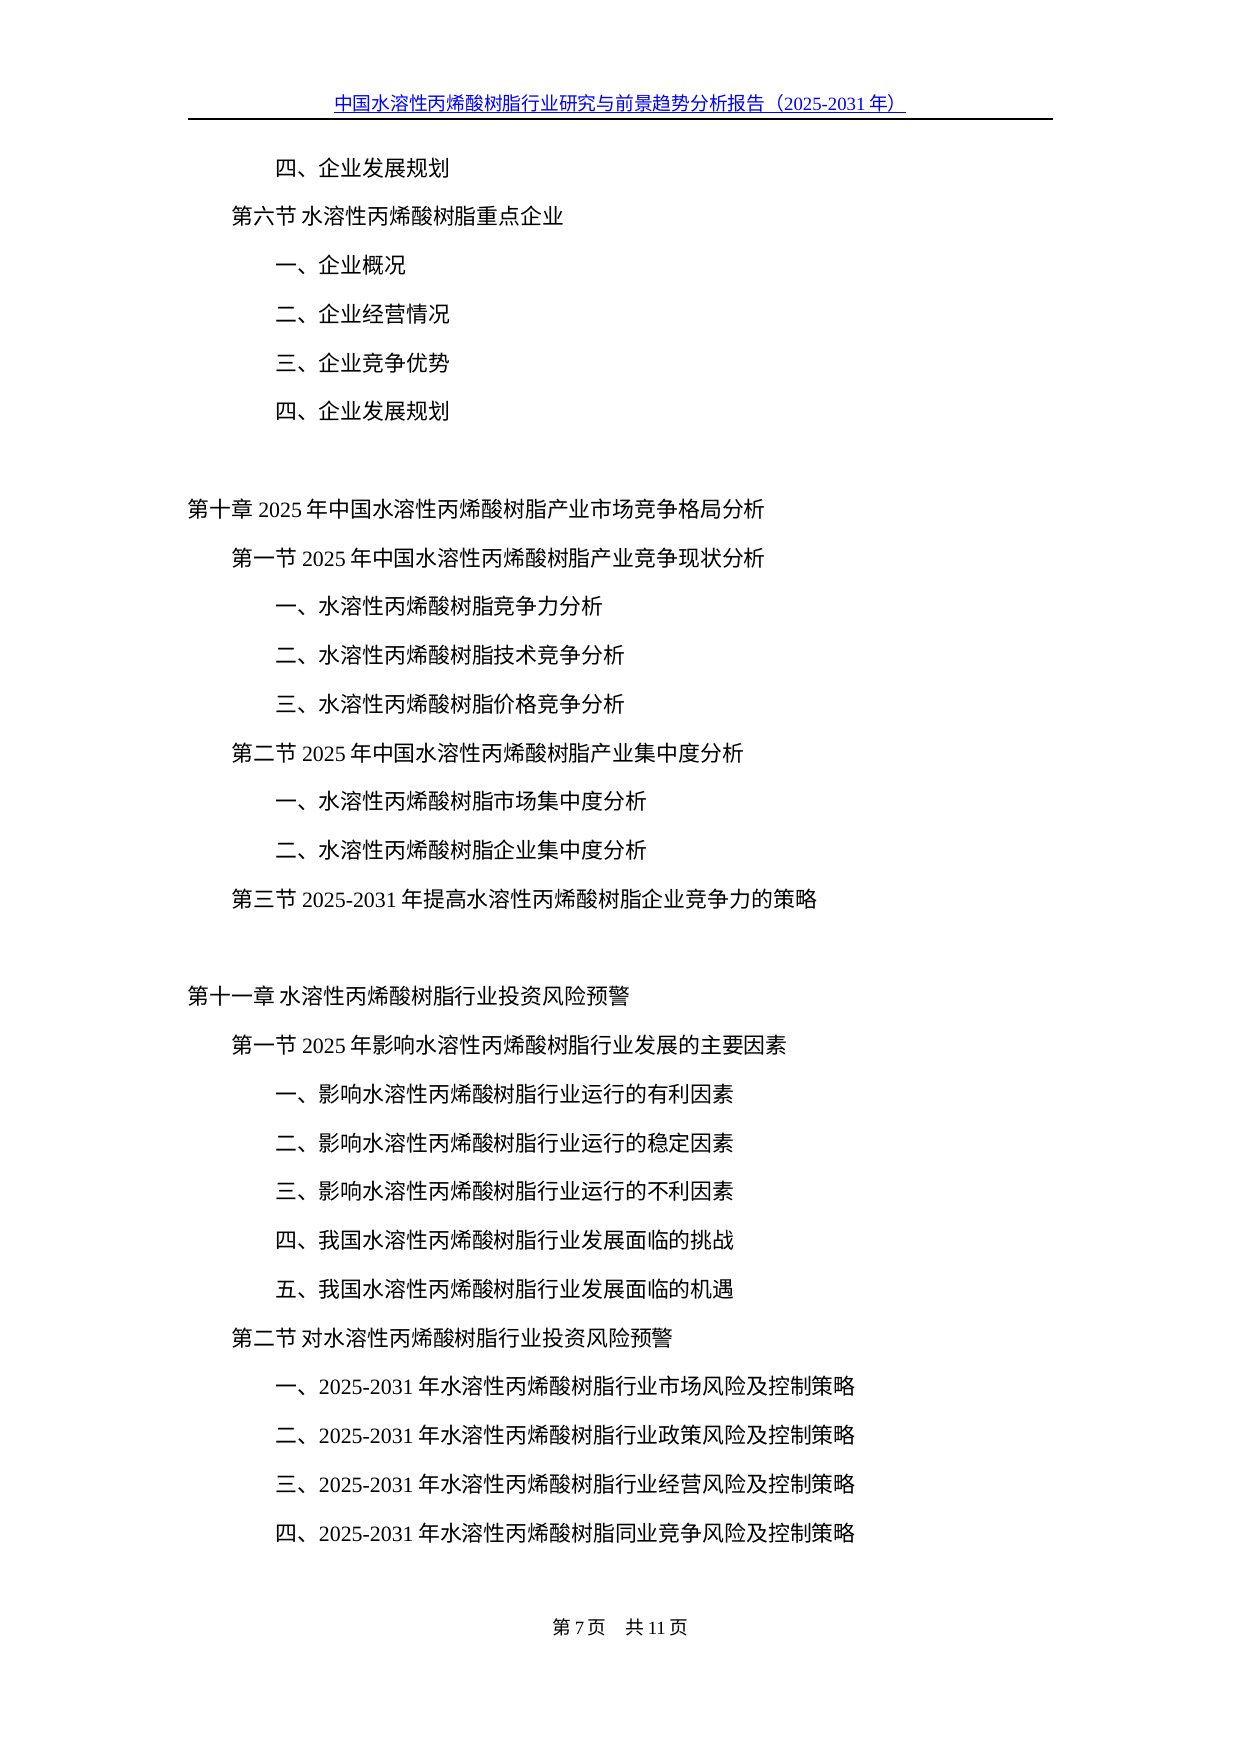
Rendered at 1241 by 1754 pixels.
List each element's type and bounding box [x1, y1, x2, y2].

text [187, 150, 1053, 1548]
